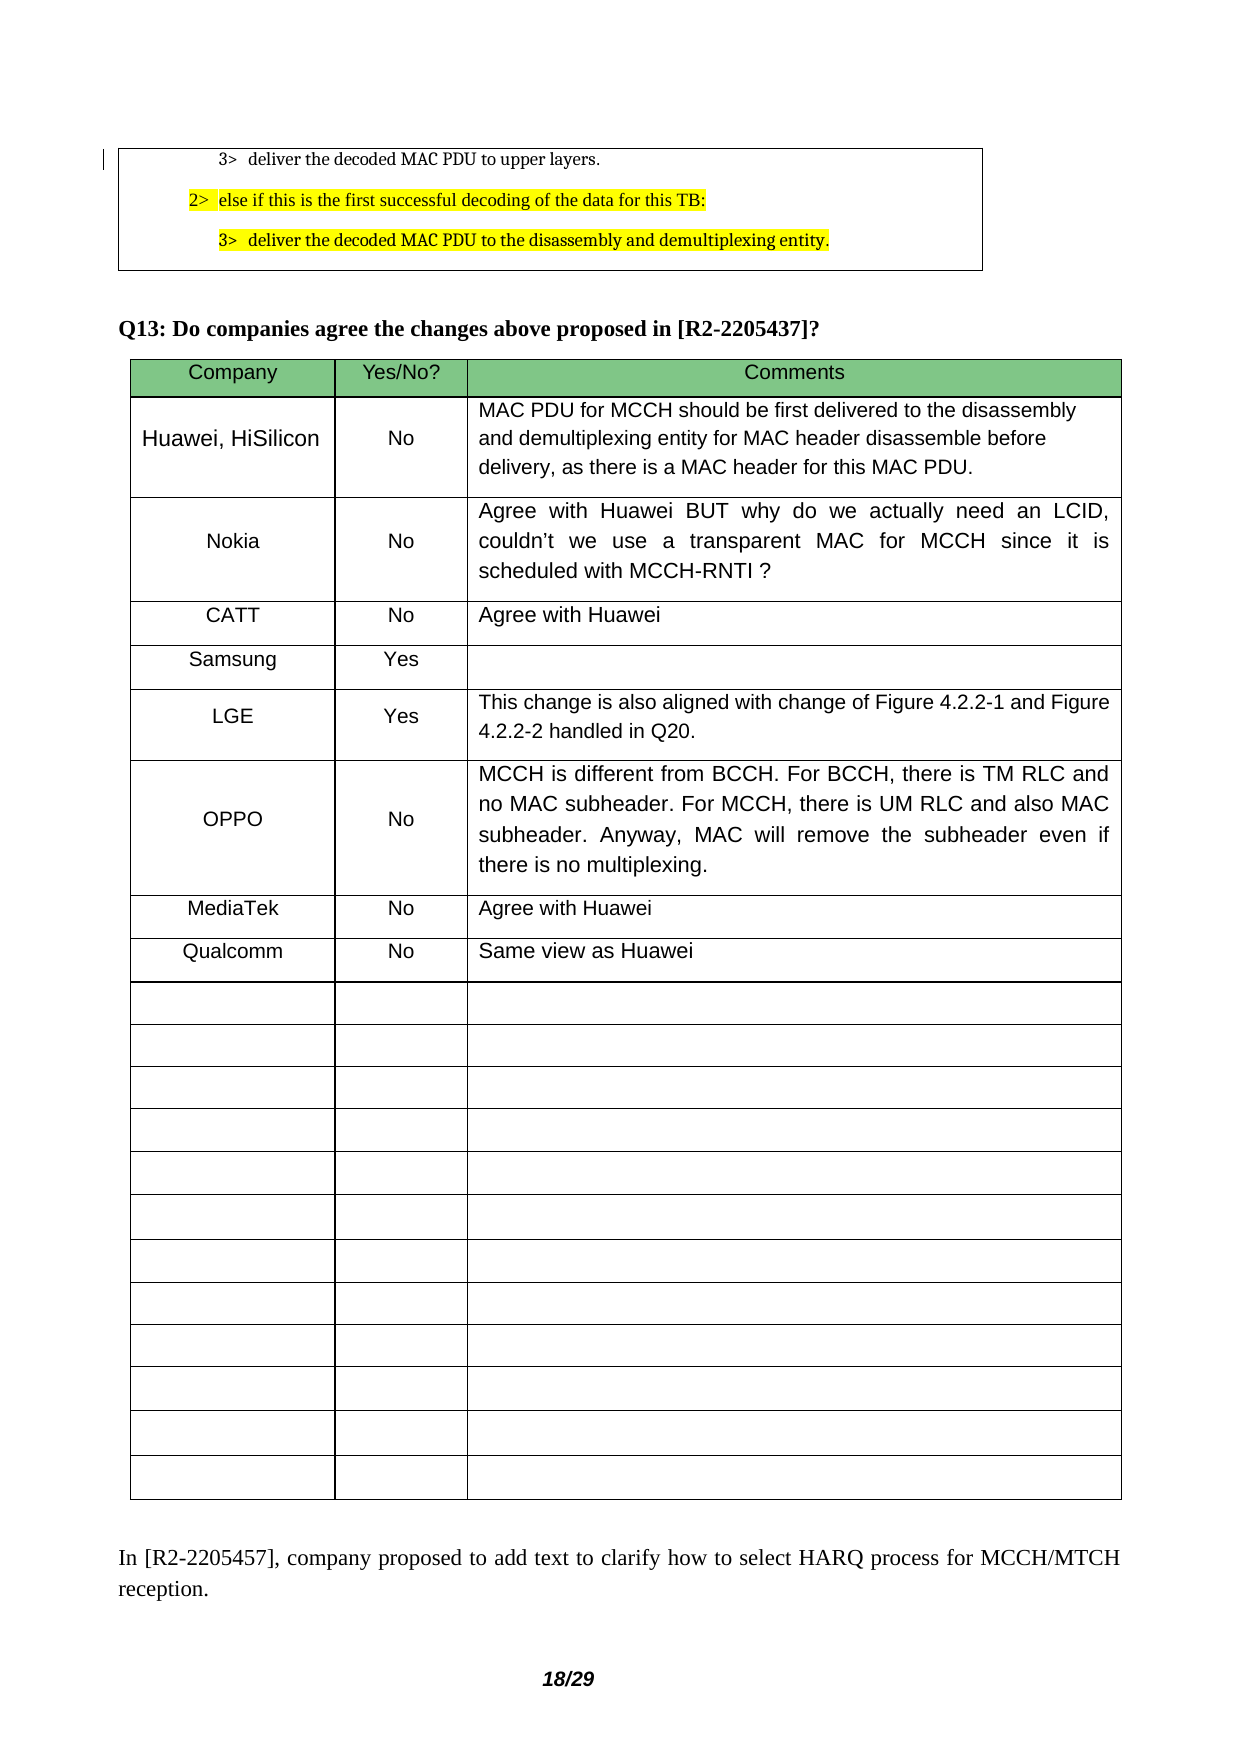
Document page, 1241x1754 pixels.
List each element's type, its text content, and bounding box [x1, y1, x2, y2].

table_cell MCCH is different from BCCH. For BCCH, there is TM RLC and no MAC subheader. For MCCH, there is UM RLC and also MAC subheader. Anyway, MAC will remove the subheader even if there is no multiplexing. [468, 761, 1121, 895]
table_cell [336, 1152, 467, 1194]
table_cell [336, 1283, 467, 1324]
table_cell [468, 1067, 1121, 1108]
table_cell Agree with Huawei [468, 896, 1121, 937]
table_cell Yes [336, 690, 467, 760]
table_cell [131, 1411, 334, 1455]
table_cell [468, 1325, 1121, 1366]
table_cell [336, 1411, 467, 1455]
table_cell [468, 646, 1121, 689]
table_cell No [336, 498, 467, 601]
table_cell [468, 983, 1121, 1024]
table_header Yes/No? [336, 360, 467, 396]
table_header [119, 149, 982, 270]
table_cell [336, 1325, 467, 1366]
table_cell MAC PDU for MCCH should be first delivered to the disassembly and demultiplexing entity for MAC header disassemble before delivery, as there is a MAC header for this MAC PDU. [468, 398, 1121, 497]
table_cell Samsung [131, 646, 334, 689]
table_cell [131, 1283, 334, 1324]
table_cell Same view as Huawei [468, 939, 1121, 981]
text Q13: Do companies agree the changes above proposed in [R2-2205437]? [118, 315, 1122, 341]
table_cell [468, 1283, 1121, 1324]
table_cell Qualcomm [131, 939, 334, 981]
table_cell [131, 1067, 334, 1108]
table_cell No [336, 602, 467, 645]
table_cell [336, 1109, 467, 1151]
table_cell [131, 1240, 334, 1282]
table_cell [336, 1195, 467, 1239]
table_cell [131, 1325, 334, 1366]
table_cell [131, 1109, 334, 1151]
table_header Company [131, 360, 334, 396]
table_cell CATT [131, 602, 334, 645]
table_cell Nokia [131, 498, 334, 601]
table_cell No [336, 896, 467, 937]
table_header Comments [468, 360, 1121, 396]
text In [R2-2205457], company proposed to add text to clarify how to select HARQ process for MCCH/MTCH reception. [118, 1544, 1122, 1602]
table_cell No [336, 939, 467, 981]
table_cell MediaTek [131, 896, 334, 937]
table_cell [131, 1025, 334, 1066]
table_cell [468, 1240, 1121, 1282]
table_cell [468, 1109, 1121, 1151]
table_cell OPPO [131, 761, 334, 895]
table_cell Agree with Huawei BUT why do we actually need an LCID, couldn’t we use a transparent MAC for MCCH since it is scheduled with MCCH-RNTI ? [468, 498, 1121, 601]
table_cell [468, 1152, 1121, 1194]
table_cell [336, 1240, 467, 1282]
table_cell This change is also aligned with change of Figure 4.2.2-1 and Figure 4.2.2-2 handled in Q20. [468, 690, 1121, 760]
table_cell [468, 1195, 1121, 1239]
table_cell Huawei, HiSilicon [131, 398, 334, 497]
table_cell [468, 1411, 1121, 1455]
table_cell [468, 1456, 1121, 1499]
table_cell [336, 983, 467, 1024]
table_cell Agree with Huawei [468, 602, 1121, 645]
table_cell [468, 1025, 1121, 1066]
table_cell [131, 1456, 334, 1499]
table_cell [336, 1067, 467, 1108]
table_cell No [336, 761, 467, 895]
table_cell LGE [131, 690, 334, 760]
table_cell [336, 1025, 467, 1066]
table_cell [336, 1456, 467, 1499]
table_cell No [336, 398, 467, 497]
table_cell [131, 1152, 334, 1194]
table_cell [131, 1195, 334, 1239]
table_cell [131, 1367, 334, 1410]
table_cell [131, 983, 334, 1024]
table_cell [468, 1367, 1121, 1410]
table_cell Yes [336, 646, 467, 689]
table_cell [336, 1367, 467, 1410]
